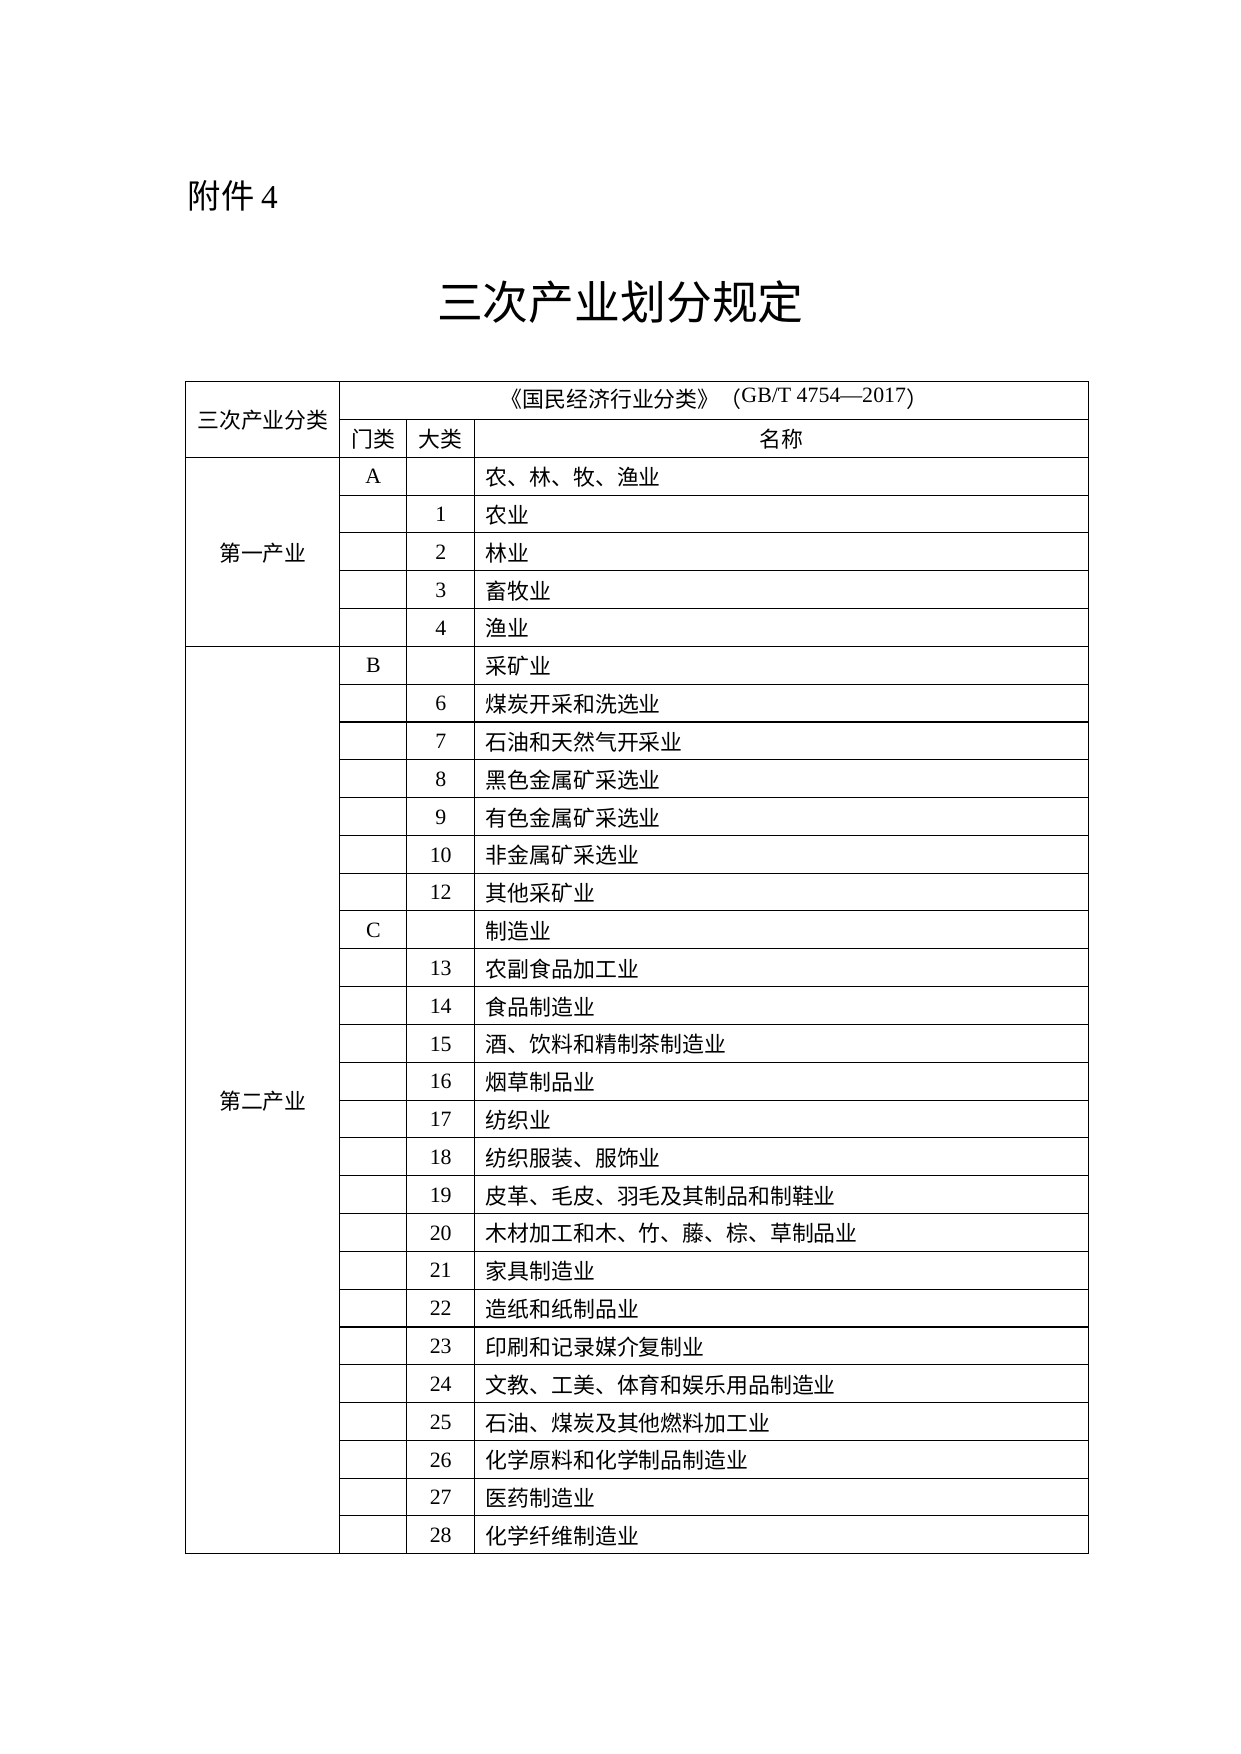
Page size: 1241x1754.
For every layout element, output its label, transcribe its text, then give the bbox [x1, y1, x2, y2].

table_cell 26 [407, 1441, 474, 1478]
table_header 《国民经济行业分类》（GB/T 4754—2017） [340, 382, 1088, 419]
table_cell 纺织业 [475, 1101, 1088, 1137]
table_cell 林业 [475, 533, 1088, 570]
table_cell 非金属矿采选业 [475, 836, 1088, 873]
table_cell 24 [407, 1365, 474, 1402]
table_cell [340, 1101, 406, 1137]
table_cell A [340, 458, 406, 494]
table_cell 名称 [475, 420, 1088, 457]
table_cell 家具制造业 [475, 1252, 1088, 1288]
table_cell 酒、饮料和精制茶制造业 [475, 1025, 1088, 1062]
table_cell [407, 647, 474, 683]
table_cell 6 [407, 685, 474, 721]
table_cell 制造业 [475, 911, 1088, 948]
table_cell 采矿业 [475, 647, 1088, 683]
table_cell 27 [407, 1479, 474, 1515]
table_cell [407, 458, 474, 494]
table_cell 10 [407, 836, 474, 873]
table_cell 文教、工美、体育和娱乐用品制造业 [475, 1365, 1088, 1402]
table_cell [340, 1290, 406, 1326]
table_cell 木材加工和木、竹、藤、棕、草制品业 [475, 1214, 1088, 1251]
table_cell 21 [407, 1252, 474, 1288]
table_cell [340, 798, 406, 835]
table_cell [340, 1479, 406, 1515]
table_cell [340, 1441, 406, 1478]
table_cell 煤炭开采和洗选业 [475, 685, 1088, 721]
table_cell [340, 571, 406, 608]
table_cell 化学原料和化学制品制造业 [475, 1441, 1088, 1478]
table_cell 8 [407, 760, 474, 797]
table_cell 皮革、毛皮、羽毛及其制品和制鞋业 [475, 1176, 1088, 1213]
table_cell 渔业 [475, 609, 1088, 646]
table_cell 1 [407, 496, 474, 532]
table_cell 13 [407, 949, 474, 986]
table_cell 石油和天然气开采业 [475, 723, 1088, 759]
table_cell [340, 496, 406, 532]
table_cell [340, 1138, 406, 1175]
table_cell 有色金属矿采选业 [475, 798, 1088, 835]
table_cell [340, 760, 406, 797]
table_cell 其他采矿业 [475, 874, 1088, 910]
table_cell 黑色金属矿采选业 [475, 760, 1088, 797]
table_cell 19 [407, 1176, 474, 1213]
table_header 三次产业分类 [186, 382, 339, 457]
table_cell [340, 1025, 406, 1062]
table_cell [340, 1176, 406, 1213]
table_cell 第一产业 [186, 458, 339, 646]
table_cell 烟草制品业 [475, 1063, 1088, 1099]
table_cell 23 [407, 1328, 474, 1364]
table_cell 石油、煤炭及其他燃料加工业 [475, 1403, 1088, 1440]
table_cell [340, 1252, 406, 1288]
table_cell [340, 1403, 406, 1440]
table_cell [340, 987, 406, 1024]
table_cell [340, 836, 406, 873]
table_cell 大类 [407, 420, 474, 457]
table_cell 14 [407, 987, 474, 1024]
table_cell [407, 911, 474, 948]
table_cell [340, 1328, 406, 1364]
table_cell B [340, 647, 406, 683]
table_cell 28 [407, 1516, 474, 1553]
table_cell 门类 [340, 420, 406, 457]
table_cell 12 [407, 874, 474, 910]
table_cell 17 [407, 1101, 474, 1137]
table_cell 造纸和纸制品业 [475, 1290, 1088, 1326]
table_cell [340, 1214, 406, 1251]
table_cell 16 [407, 1063, 474, 1099]
table_cell 化学纤维制造业 [475, 1516, 1088, 1553]
table_cell 2 [407, 533, 474, 570]
table_cell 印刷和记录媒介复制业 [475, 1328, 1088, 1364]
table_cell [340, 1063, 406, 1099]
table_cell 4 [407, 609, 474, 646]
table_cell 22 [407, 1290, 474, 1326]
table_cell [340, 723, 406, 759]
table_cell 20 [407, 1214, 474, 1251]
table_cell 农业 [475, 496, 1088, 532]
table_cell [340, 609, 406, 646]
table_cell 7 [407, 723, 474, 759]
table_cell 农副食品加工业 [475, 949, 1088, 986]
table_cell 25 [407, 1403, 474, 1440]
text 三次产业划分规定 [187, 251, 1053, 348]
table_cell [340, 685, 406, 721]
text 附件4 [187, 162, 1053, 227]
table_cell 畜牧业 [475, 571, 1088, 608]
table_cell 3 [407, 571, 474, 608]
table_cell 第二产业 [186, 647, 339, 1553]
table_cell 纺织服装、服饰业 [475, 1138, 1088, 1175]
table_cell 食品制造业 [475, 987, 1088, 1024]
table_cell [340, 533, 406, 570]
table_cell [340, 874, 406, 910]
table_cell 9 [407, 798, 474, 835]
table_cell 15 [407, 1025, 474, 1062]
table_cell [340, 949, 406, 986]
table_cell C [340, 911, 406, 948]
table_cell 医药制造业 [475, 1479, 1088, 1515]
table_cell [340, 1516, 406, 1553]
table_cell 农、林、牧、渔业 [475, 458, 1088, 494]
table_cell 18 [407, 1138, 474, 1175]
table_cell [340, 1365, 406, 1402]
